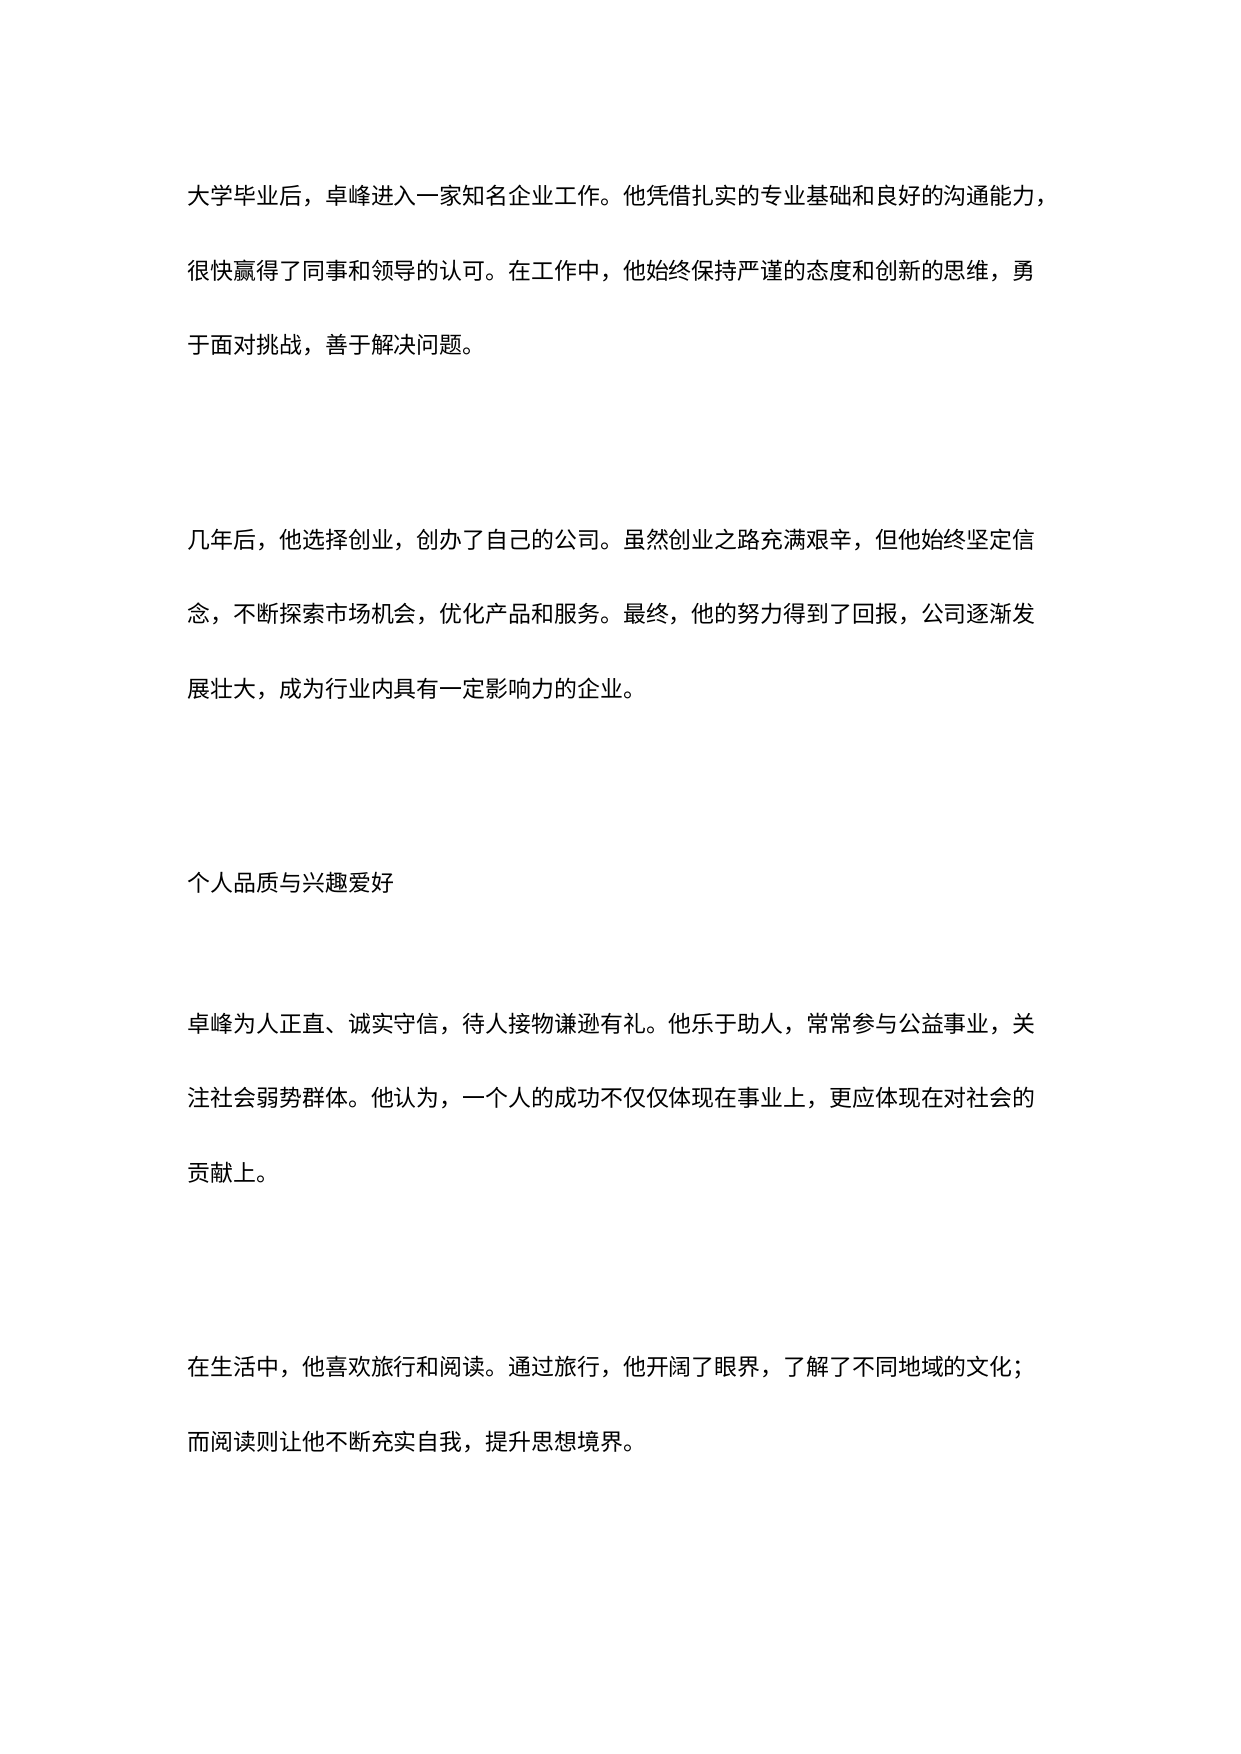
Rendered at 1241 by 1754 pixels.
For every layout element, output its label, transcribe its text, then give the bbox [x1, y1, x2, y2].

text 卓峰为人正直、诚实守信，待人接物谦逊有礼。他乐于助人，常常参与公益事业，关注社会弱势群体。他认为，一个人的成功不仅仅体现在事业上，更应体现在对社会的贡献上。 [187, 990, 1053, 1204]
text 几年后，他选择创业，创办了自己的公司。虽然创业之路充满艰辛，但他始终坚定信念，不断探索市场机会，优化产品和服务。最终，他的努力得到了回报，公司逐渐发展壮大，成为行业内具有一定影响力的企业。 [187, 506, 1053, 720]
text 个人品质与兴趣爱好 [187, 849, 1053, 914]
text 在生活中，他喜欢旅行和阅读。通过旅行，他开阔了眼界，了解了不同地域的文化；而阅读则让他不断充实自我，提升思想境界。 [187, 1333, 1053, 1473]
text 大学毕业后，卓峰进入一家知名企业工作。他凭借扎实的专业基础和良好的沟通能力，很快赢得了同事和领导的认可。在工作中，他始终保持严谨的态度和创新的思维，勇于面对挑战，善于解决问题。 [187, 162, 1053, 376]
